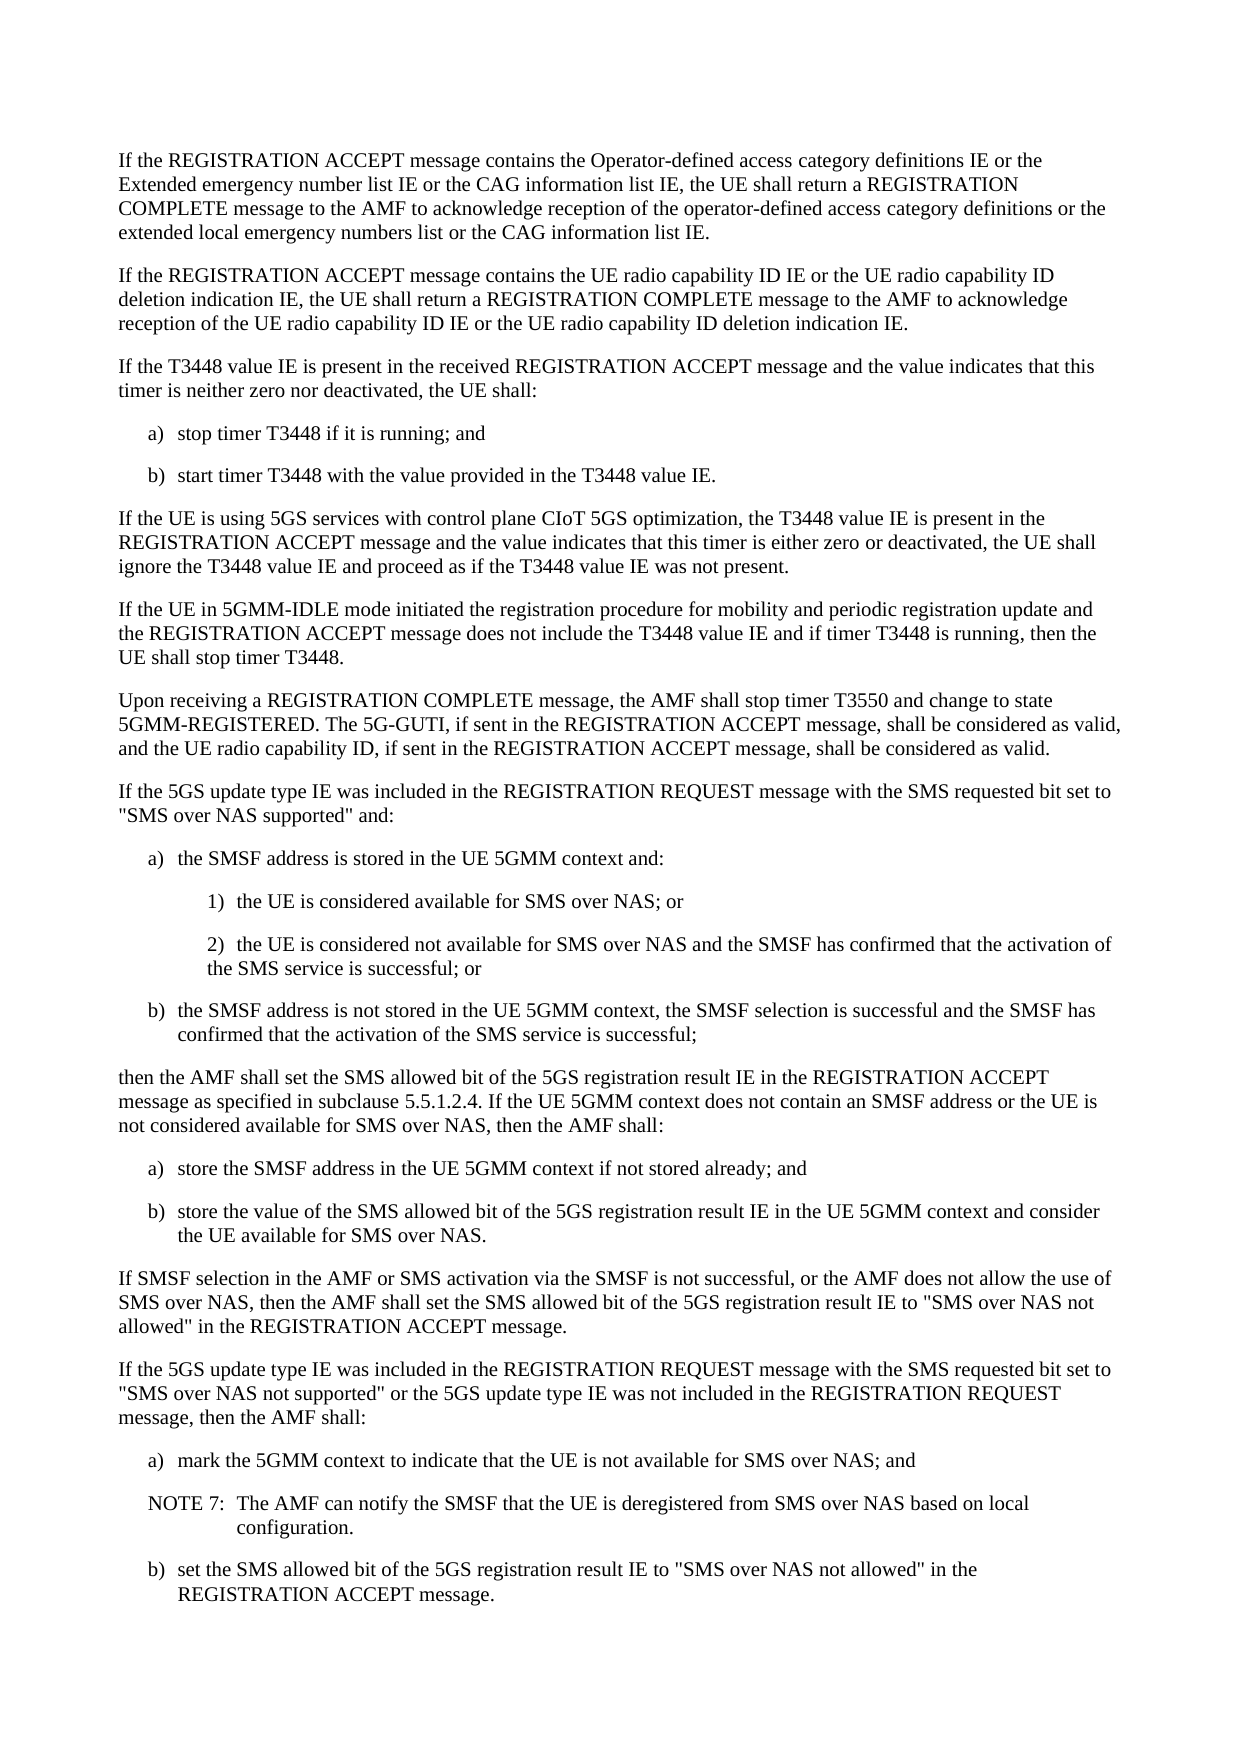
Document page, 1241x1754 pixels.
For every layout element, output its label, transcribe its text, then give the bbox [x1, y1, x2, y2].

text b) store the value of the SMS allowed bit of the 5GS registration result IE in the UE 5GMM context and consider the UE available for SMS over NAS. [148, 1199, 1122, 1247]
text If the 5GS update type IE was included in the REGISTRATION REQUEST message with the SMS requested bit set to "SMS over NAS not supported" or the 5GS update type IE was not included in the REGISTRATION REQUEST message, then the AMF shall: [118, 1357, 1122, 1429]
text If the UE in 5GMM-IDLE mode initiated the registration procedure for mobility and periodic registration update and the REGISTRATION ACCEPT message does not include the T3448 value IE and if timer T3448 is running, then the UE shall stop timer T3448. [118, 597, 1122, 669]
text a) the SMSF address is stored in the UE 5GMM context and: [148, 846, 1122, 870]
text then the AMF shall set the SMS allowed bit of the 5GS registration result IE in the REGISTRATION ACCEPT message as specified in subclause 5.5.1.2.4. If the UE 5GMM context does not contain an SMSF address or the UE is not considered available for SMS over NAS, then the AMF shall: [118, 1065, 1122, 1137]
text b) start timer T3448 with the value provided in the T3448 value IE. [148, 463, 1122, 487]
text 1) the UE is considered available for SMS over NAS; or [207, 889, 1122, 913]
text b) set the SMS allowed bit of the 5GS registration result IE to "SMS over NAS not allowed" in the REGISTRATION ACCEPT message. [148, 1557, 1122, 1606]
text Upon receiving a REGISTRATION COMPLETE message, the AMF shall stop timer T3550 and change to state 5GMM-REGISTERED. The 5G-GUTI, if sent in the REGISTRATION ACCEPT message, shall be considered as valid, and the UE radio capability ID, if sent in the REGISTRATION ACCEPT message, shall be considered as valid. [118, 688, 1122, 760]
text a) mark the 5GMM context to indicate that the UE is not available for SMS over NAS; and [148, 1448, 1122, 1472]
text If the 5GS update type IE was included in the REGISTRATION REQUEST message with the SMS requested bit set to "SMS over NAS supported" and: [118, 779, 1122, 827]
text a) store the SMSF address in the UE 5GMM context if not stored already; and [148, 1156, 1122, 1180]
text If the UE is using 5GS services with control plane CIoT 5GS optimization, the T3448 value IE is present in the REGISTRATION ACCEPT message and the value indicates that this timer is either zero or deactivated, the UE shall ignore the T3448 value IE and proceed as if the T3448 value IE was not present. [118, 506, 1122, 578]
text NOTE 7: The AMF can notify the SMSF that the UE is deregistered from SMS over NAS based on local configuration. [148, 1491, 1122, 1539]
text 2) the UE is considered not available for SMS over NAS and the SMSF has confirmed that the activation of the SMS service is successful; or [207, 931, 1122, 979]
text If the T3448 value IE is present in the received REGISTRATION ACCEPT message and the value indicates that this timer is neither zero nor deactivated, the UE shall: [118, 354, 1122, 402]
text If SMSF selection in the AMF or SMS activation via the SMSF is not successful, or the AMF does not allow the use of SMS over NAS, then the AMF shall set the SMS allowed bit of the 5GS registration result IE to "SMS over NAS not allowed" in the REGISTRATION ACCEPT message. [118, 1266, 1122, 1338]
text a) stop timer T3448 if it is running; and [148, 421, 1122, 444]
text If the REGISTRATION ACCEPT message contains the Operator-defined access category definitions IE or the Extended emergency number list IE or the CAG information list IE, the UE shall return a REGISTRATION COMPLETE message to the AMF to acknowledge reception of the operator-defined access category definitions or the extended local emergency numbers list or the CAG information list IE. [118, 148, 1122, 244]
text If the REGISTRATION ACCEPT message contains the UE radio capability ID IE or the UE radio capability ID deletion indication IE, the UE shall return a REGISTRATION COMPLETE message to the AMF to acknowledge reception of the UE radio capability ID IE or the UE radio capability ID deletion indication IE. [118, 263, 1122, 335]
text b) the SMSF address is not stored in the UE 5GMM context, the SMSF selection is successful and the SMSF has confirmed that the activation of the SMS service is successful; [148, 998, 1122, 1046]
